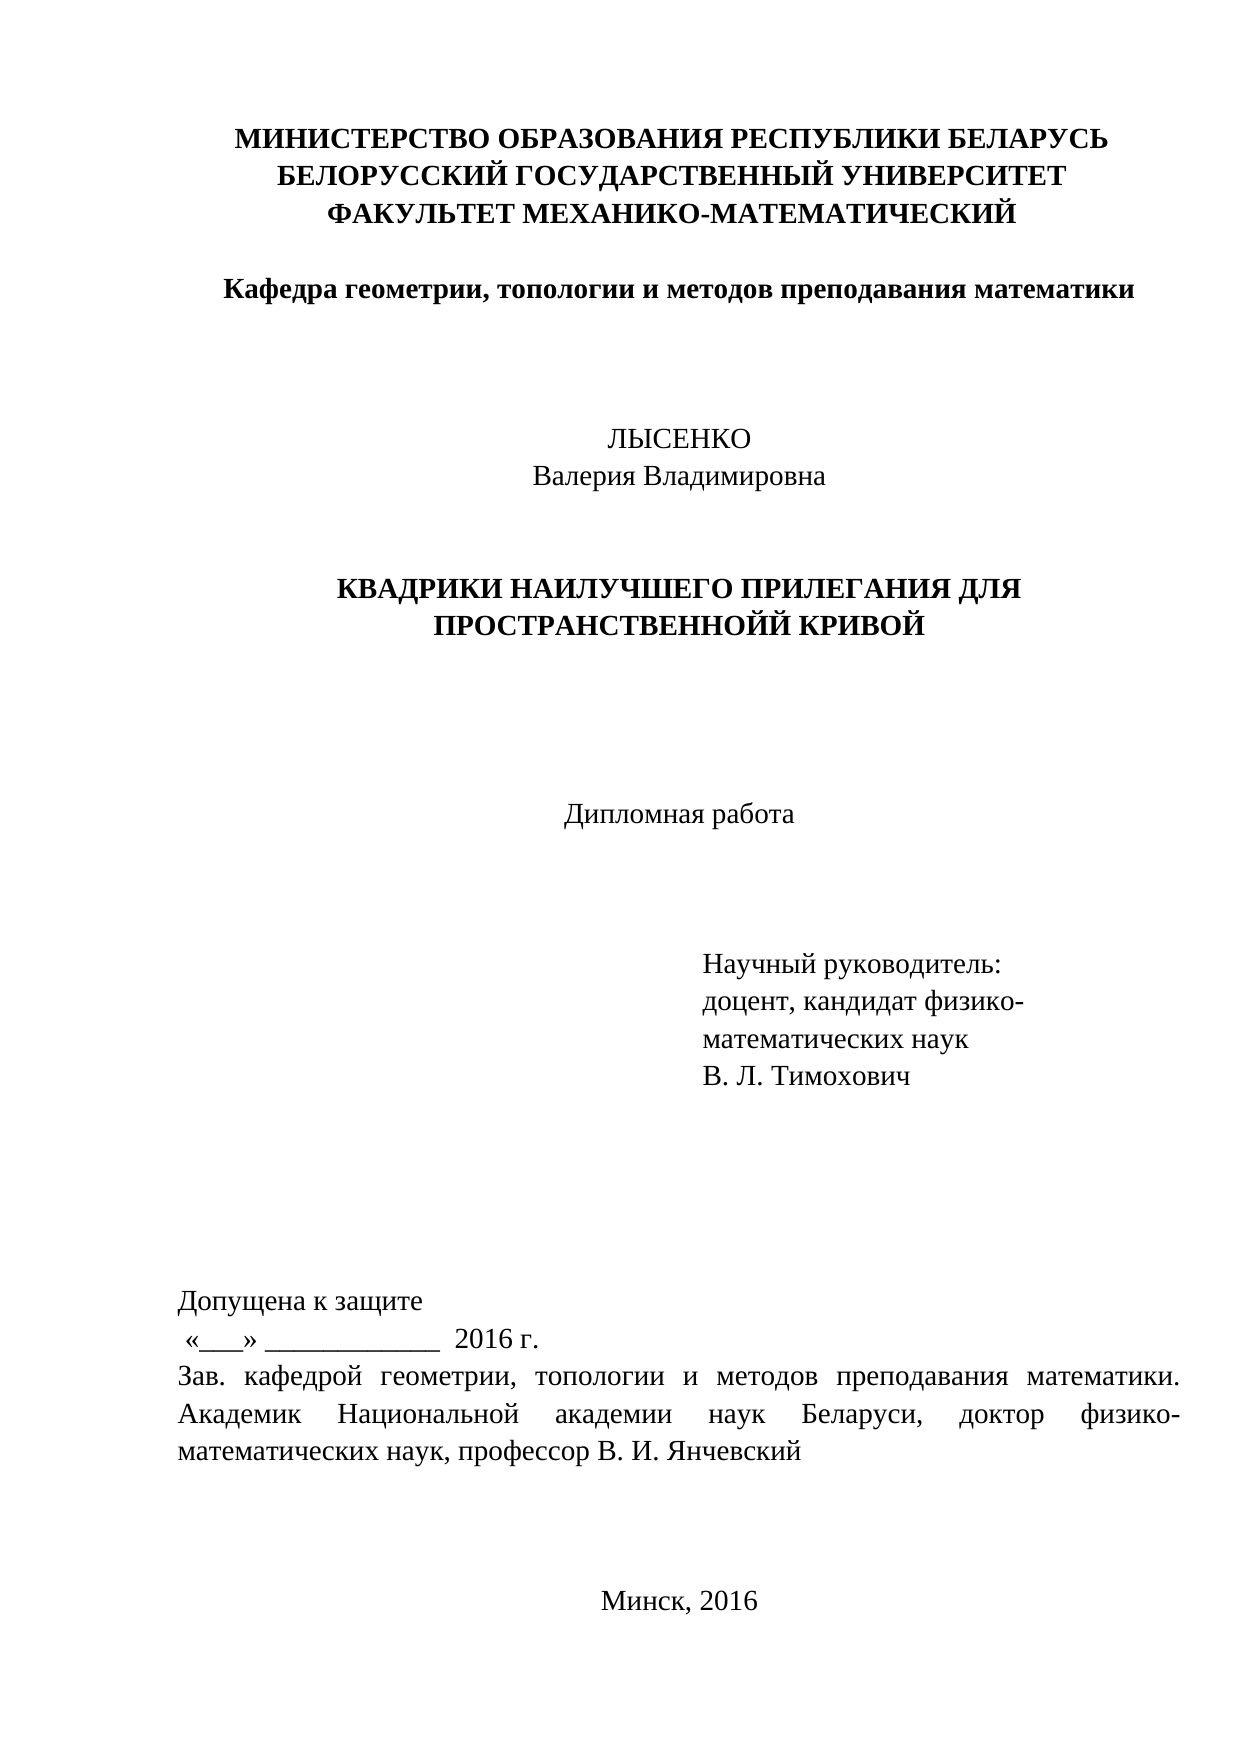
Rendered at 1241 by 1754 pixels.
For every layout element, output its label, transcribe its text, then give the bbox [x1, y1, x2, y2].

text Дипломная работа [177, 793, 1181, 831]
text Кафедра геометрии, топологии и методов преподавания математики [177, 268, 1181, 306]
text Минск, 2016 [177, 1581, 1181, 1618]
text КВАДРИКИ НАИЛУЧШЕГО ПРИЛЕГАНИЯ ДЛЯ ПРОСТРАНСТВЕННОЙЙ КРИВОЙ [177, 568, 1181, 643]
text Научный руководитель: [702, 943, 1181, 981]
text Зав. кафедрой геометрии, топологии и методов преподавания математики. Академик Национальной академии наук Беларуси, доктор физико-математических наук, профессор В. И. Янчевский [177, 1356, 1181, 1468]
text МИНИСТЕРСТВО ОБРАЗОВАНИЯ РЕСПУБЛИКИ БЕЛАРУСЬ БЕЛОРУССКИЙ ГОСУДАРСТВЕННЫЙ УНИВЕРСИТЕТ ФАКУЛЬТЕТ МЕХАНИКО-МАТЕМАТИЧЕСКИЙ [192, 118, 1152, 231]
text доцент, кандидат физико-математических наук [969, 981, 1181, 1056]
text ЛЫСЕНКО [177, 418, 1181, 456]
text Допущена к защите [177, 1281, 1181, 1318]
text «___» ____________ 2016 г. [177, 1318, 1181, 1356]
text Валерия Владимировна [177, 456, 1181, 493]
text В. Л. Тимохович [702, 1056, 1181, 1093]
